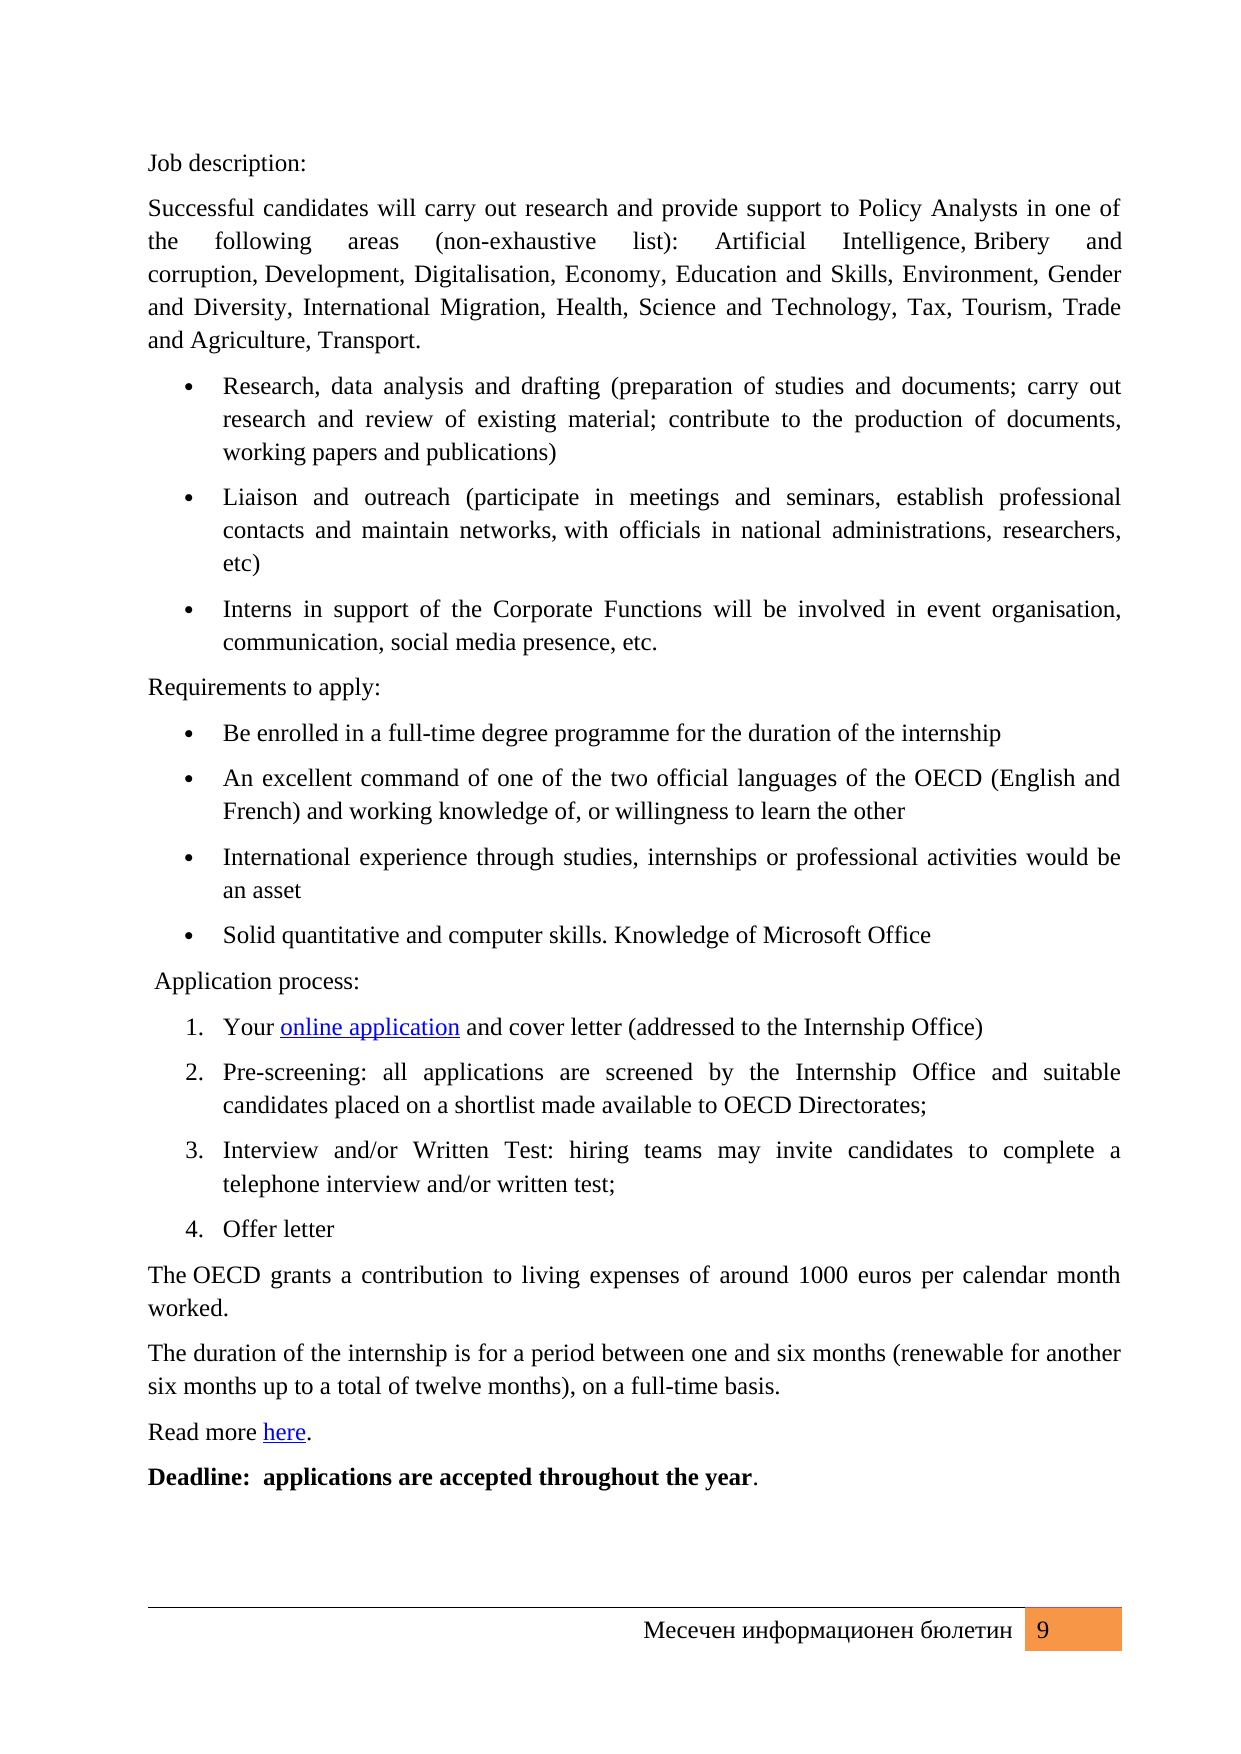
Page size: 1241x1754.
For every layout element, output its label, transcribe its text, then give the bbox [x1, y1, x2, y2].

text Job description: [148, 148, 1122, 176]
list An excellent command of one of the two official languages of the OECD (English and French) and working knowledge of, or willingness to learn the other [185, 763, 1122, 825]
list Pre-screening: all applications are screened by the Internship Office and suitable candidates placed on a shortlist made available to OECD Directorates; [185, 1057, 1122, 1119]
list Research, data analysis and drafting (preparation of studies and documents; carry out research and review of existing material; contribute to the production of documents, working papers and publications) [185, 371, 1122, 466]
text The duration of the internship is for a period between one and six months (renewable for another six months up to a total of twelve months), on a full-time basis. [148, 1338, 1122, 1400]
text Successful candidates will carry out research and provide support to Policy Analysts in one of the following areas (non-exhaustive list): Artificial Intelligence, Bribery and corruption, Development, Digitalisation, Economy, Education and Skills, Environment, Gender and Diversity, International Migration, Health, Science and Technology, Tax, Tourism, Trade and Agriculture, Transport. [148, 193, 1122, 354]
text Read more here. [148, 1417, 1122, 1446]
text Requirements to apply: [148, 672, 1122, 701]
list Interview and/or Written Test: hiring teams may invite candidates to complete a telephone interview and/or written test; [185, 1136, 1122, 1197]
list Be enrolled in a full-time degree programme for the duration of the internship [185, 718, 1122, 747]
text The OECD grants a contribution to living expenses of around 1000 euros per calendar month worked. [148, 1260, 1122, 1321]
list Interns in support of the Corporate Functions will be involved in event organisation, communication, social media presence, etc. [185, 594, 1122, 656]
text Deadline: applications are accepted throughout the year. [148, 1462, 1122, 1491]
text Application process: [148, 966, 1122, 995]
list Liaison and outreach (participate in meetings and seminars, establish professional contacts and maintain networks, with officials in national administrations, researchers, etc) [185, 482, 1122, 577]
list Your online application and cover letter (addressed to the Internship Office) [185, 1012, 1122, 1040]
list Offer letter [185, 1214, 1122, 1243]
list International experience through studies, internships or professional activities would be an asset [185, 842, 1122, 904]
list Solid quantitative and computer skills. Knowledge of Microsoft Office [185, 921, 1122, 949]
